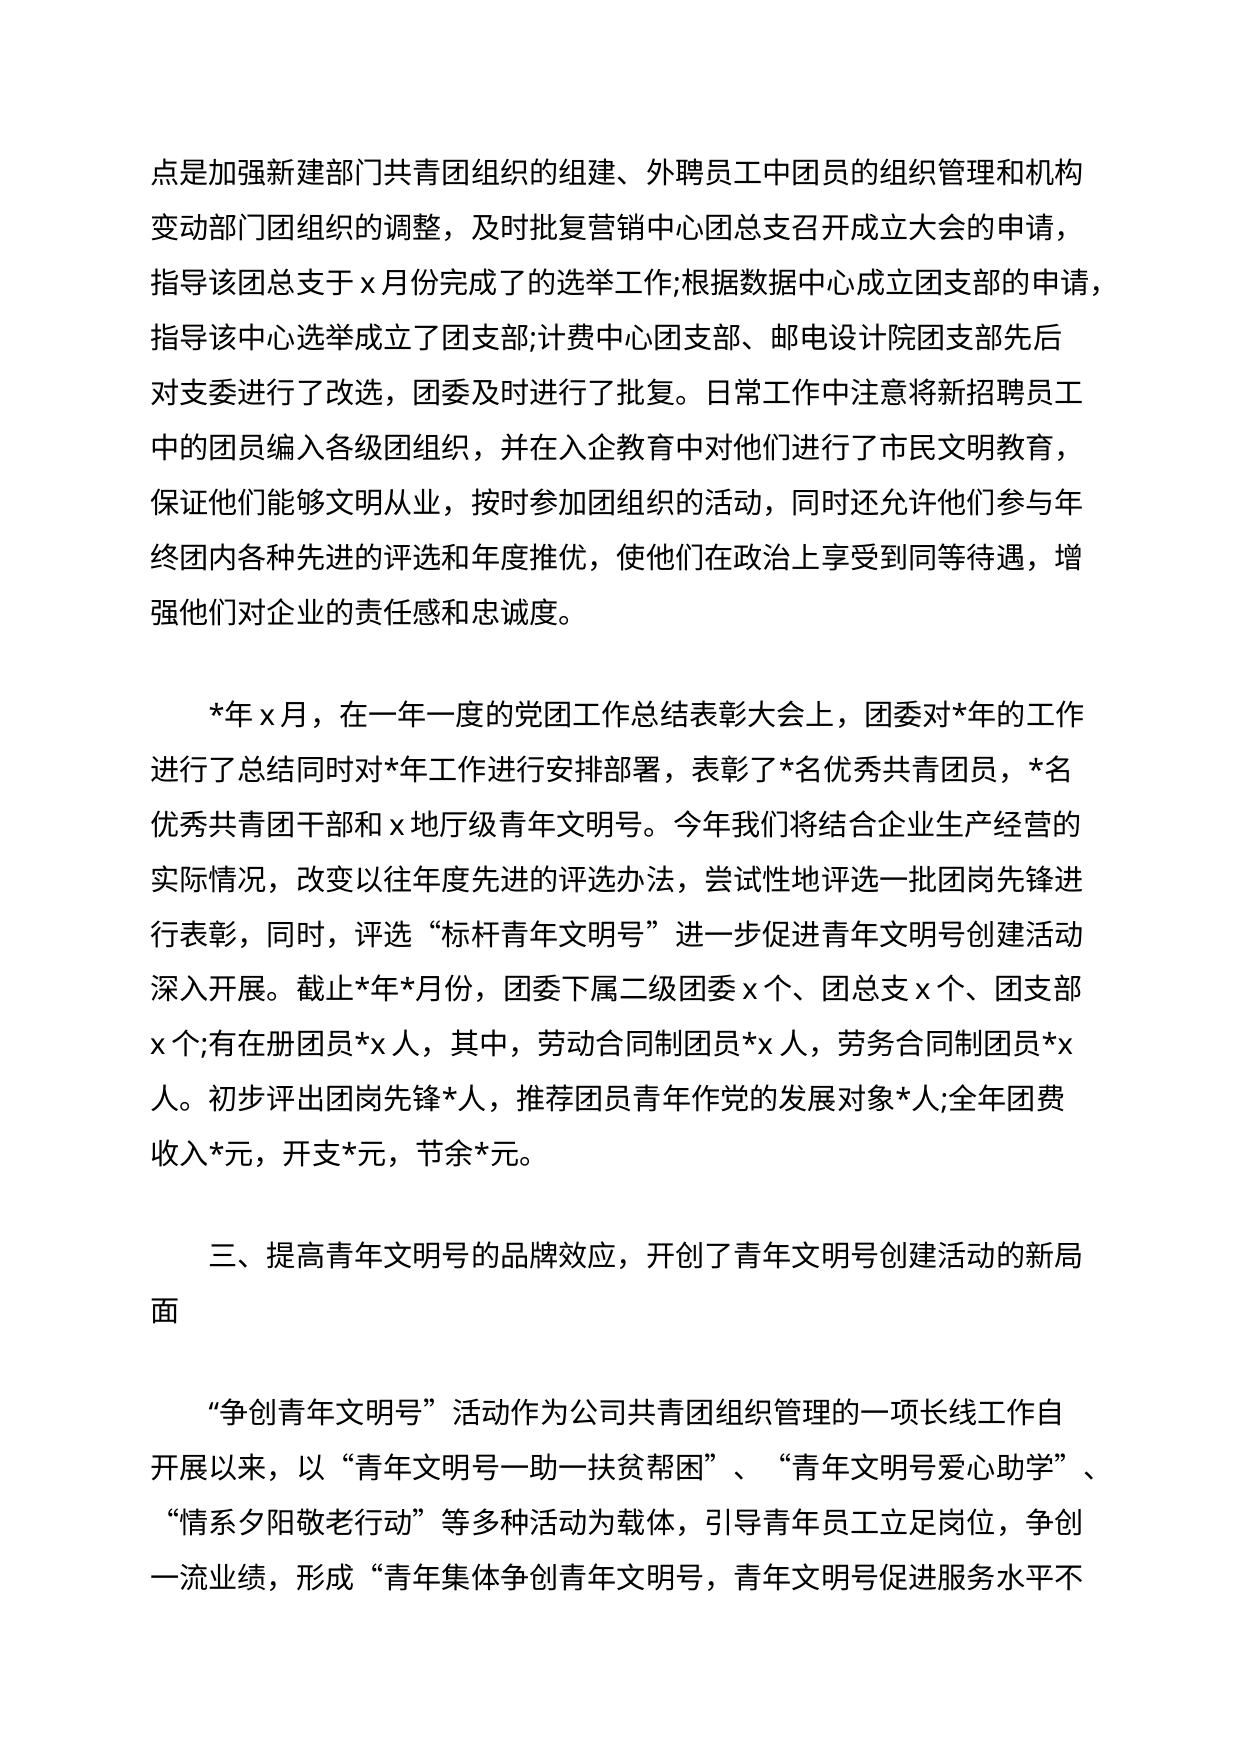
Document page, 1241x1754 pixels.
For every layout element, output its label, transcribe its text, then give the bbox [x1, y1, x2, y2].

text *年x月，在一年一度的党团工作总结表彰大会上，团委对*年的工作进行了总结同时对*年工作进行安排部署，表彰了*名优秀共青团员，*名优秀共青团干部和x地厅级青年文明号。今年我们将结合企业生产经营的实际情况，改变以往年度先进的评选办法，尝试性地评选一批团岗先锋进行表彰，同时，评选“标杆青年文明号”进一步促进青年文明号创建活动深入开展。截止*年*月份，团委下属二级团委x个、团总支x个、团支部x个;有在册团员*x人，其中，劳动合同制团员*x人，劳务合同制团员*x人。初步评出团岗先锋*人，推荐团员青年作党的发展对象*人;全年团费收入*元，开支*元，节余*元。 [150, 691, 1090, 1173]
text 三、提高青年文明号的品牌效应，开创了青年文明号创建活动的新局面 [150, 1233, 1090, 1330]
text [150, 1389, 1090, 1597]
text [150, 150, 1090, 632]
